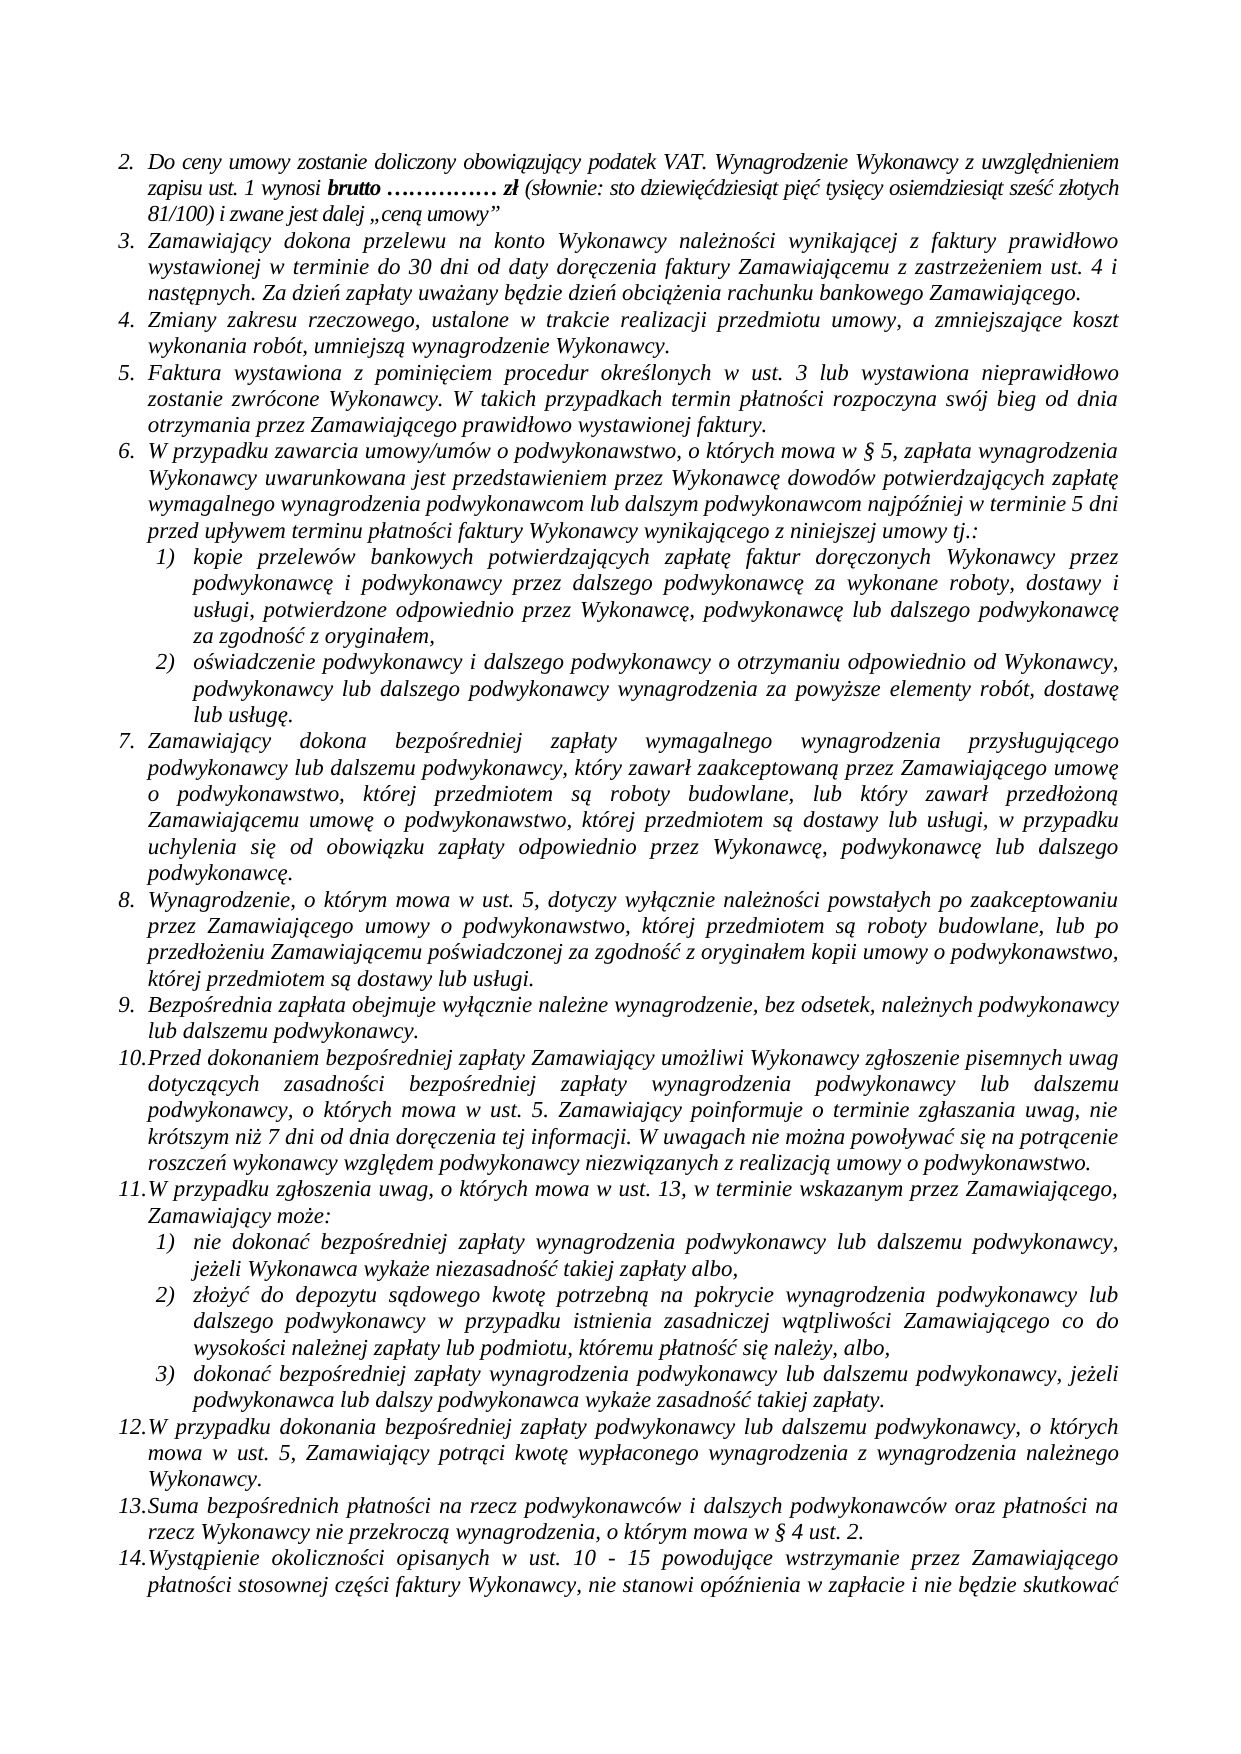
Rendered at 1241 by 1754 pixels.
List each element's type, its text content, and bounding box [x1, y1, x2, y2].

list Zmiany zakresu rzeczowego, ustalone w trakcie realizacji przedmiotu umowy, a zmniejszające koszt wykonania robót, umniejszą wynagrodzenie Wykonawcy. [118, 306, 1122, 358]
list złożyć do depozytu sądowego kwotę potrzebną na pokrycie wynagrodzenia podwykonawcy lub dalszego podwykonawcy w przypadku istnienia zasadniczej wątpliwości Zamawiającego co do wysokości należnej zapłaty lub podmiotu, któremu płatność się należy, albo, [156, 1281, 1122, 1360]
list Faktura wystawiona z pominięciem procedur określonych w ust. 3 lub wystawiona nieprawidłowo zostanie zwrócone Wykonawcy. W takich przypadkach termin płatności rozpoczyna swój bieg od dnia otrzymania przez Zamawiającego prawidłowo wystawionej faktury. [118, 358, 1122, 438]
list nie dokonać bezpośredniej zapłaty wynagrodzenia podwykonawcy lub dalszemu podwykonawcy, jeżeli Wykonawca wykaże niezasadność takiej zapłaty albo, [156, 1228, 1122, 1281]
list Wynagrodzenie, o którym mowa w ust. 5, dotyczy wyłącznie należności powstałych po zaakceptowaniu przez Zamawiającego umowy o podwykonawstwo, której przedmiotem są roboty budowlane, lub po przedłożeniu Zamawiającemu poświadczonej za zgodność z oryginałem kopii umowy o podwykonawstwo, której przedmiotem są dostawy lub usługi. [118, 886, 1122, 991]
list W przypadku dokonania bezpośredniej zapłaty podwykonawcy lub dalszemu podwykonawcy, o których mowa w ust. 5, Zamawiający potrąci kwotę wypłaconego wynagrodzenia z wynagrodzenia należnego Wykonawcy. [118, 1413, 1122, 1492]
list dokonać bezpośredniej zapłaty wynagrodzenia podwykonawcy lub dalszemu podwykonawcy, jeżeli podwykonawca lub dalszy podwykonawca wykaże zasadność takiej zapłaty. [156, 1360, 1122, 1413]
list Bezpośrednia zapłata obejmuje wyłącznie należne wynagrodzenie, bez odsetek, należnych podwykonawcy lub dalszemu podwykonawcy. [118, 991, 1122, 1044]
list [118, 1544, 1122, 1597]
list Zamawiający dokona bezpośredniej zapłaty wymagalnego wynagrodzenia przysługującego podwykonawcy lub dalszemu podwykonawcy, który zawarł zaakceptowaną przez Zamawiającego umowę o podwykonawstwo, której przedmiotem są roboty budowlane, lub który zawarł przedłożoną Zamawiającemu umowę o podwykonawstwo, której przedmiotem są dostawy lub usługi, w przypadku uchylenia się od obowiązku zapłaty odpowiednio przez Wykonawcę, podwykonawcę lub dalszego podwykonawcę. [118, 727, 1122, 886]
list Zamawiający dokona przelewu na konto Wykonawcy należności wynikającej z faktury prawidłowo wystawionej w terminie do 30 dni od daty doręczenia faktury Zamawiającemu z zastrzeżeniem ust. 4 i następnych. Za dzień zapłaty uważany będzie dzień obciążenia rachunku bankowego Zamawiającego. [118, 227, 1122, 306]
list Suma bezpośrednich płatności na rzecz podwykonawców i dalszych podwykonawców oraz płatności na rzecz Wykonawcy nie przekroczą wynagrodzenia, o którym mowa w § 4 ust. 2. [118, 1492, 1122, 1544]
list oświadczenie podwykonawcy i dalszego podwykonawcy o otrzymaniu odpowiednio od Wykonawcy, podwykonawcy lub dalszego podwykonawcy wynagrodzenia za powyższe elementy robót, dostawę lub usługę. [156, 648, 1122, 727]
list W przypadku zawarcia umowy/umów o podwykonawstwo, o których mowa w § 5, zapłata wynagrodzenia Wykonawcy uwarunkowana jest przedstawieniem przez Wykonawcę dowodów potwierdzających zapłatę wymagalnego wynagrodzenia podwykonawcom lub dalszym podwykonawcom najpóźniej w terminie 5 dni przed upływem terminu płatności faktury Wykonawcy wynikającego z niniejszej umowy tj.: [118, 438, 1122, 543]
list kopie przelewów bankowych potwierdzających zapłatę faktur doręczonych Wykonawcy przez podwykonawcę i podwykonawcy przez dalszego podwykonawcę za wykonane roboty, dostawy i usługi, potwierdzone odpowiednio przez Wykonawcę, podwykonawcę lub dalszego podwykonawcę za zgodność z oryginałem, [156, 543, 1122, 648]
list Przed dokonaniem bezpośredniej zapłaty Zamawiający umożliwi Wykonawcy zgłoszenie pisemnych uwag dotyczących zasadności bezpośredniej zapłaty wynagrodzenia podwykonawcy lub dalszemu podwykonawcy, o których mowa w ust. 5. Zamawiający poinformuje o terminie zgłaszania uwag, nie krótszym niż 7 dni od dnia doręczenia tej informacji. W uwagach nie można powoływać się na potrącenie roszczeń wykonawcy względem podwykonawcy niezwiązanych z realizacją umowy o podwykonawstwo. [118, 1044, 1122, 1176]
list Do ceny umowy zostanie doliczony obowiązujący podatek VAT. Wynagrodzenie Wykonawcy z uwzględnieniem zapisu ust. 1 wynosi brutto …………… zł (słownie: sto dziewięćdziesiąt pięć tysięcy osiemdziesiąt sześć złotych 81/100) i zwane jest dalej „ceną umowy” [118, 148, 1122, 227]
list W przypadku zgłoszenia uwag, o których mowa w ust. 13, w terminie wskazanym przez Zamawiającego, Zamawiający może: [118, 1176, 1122, 1228]
